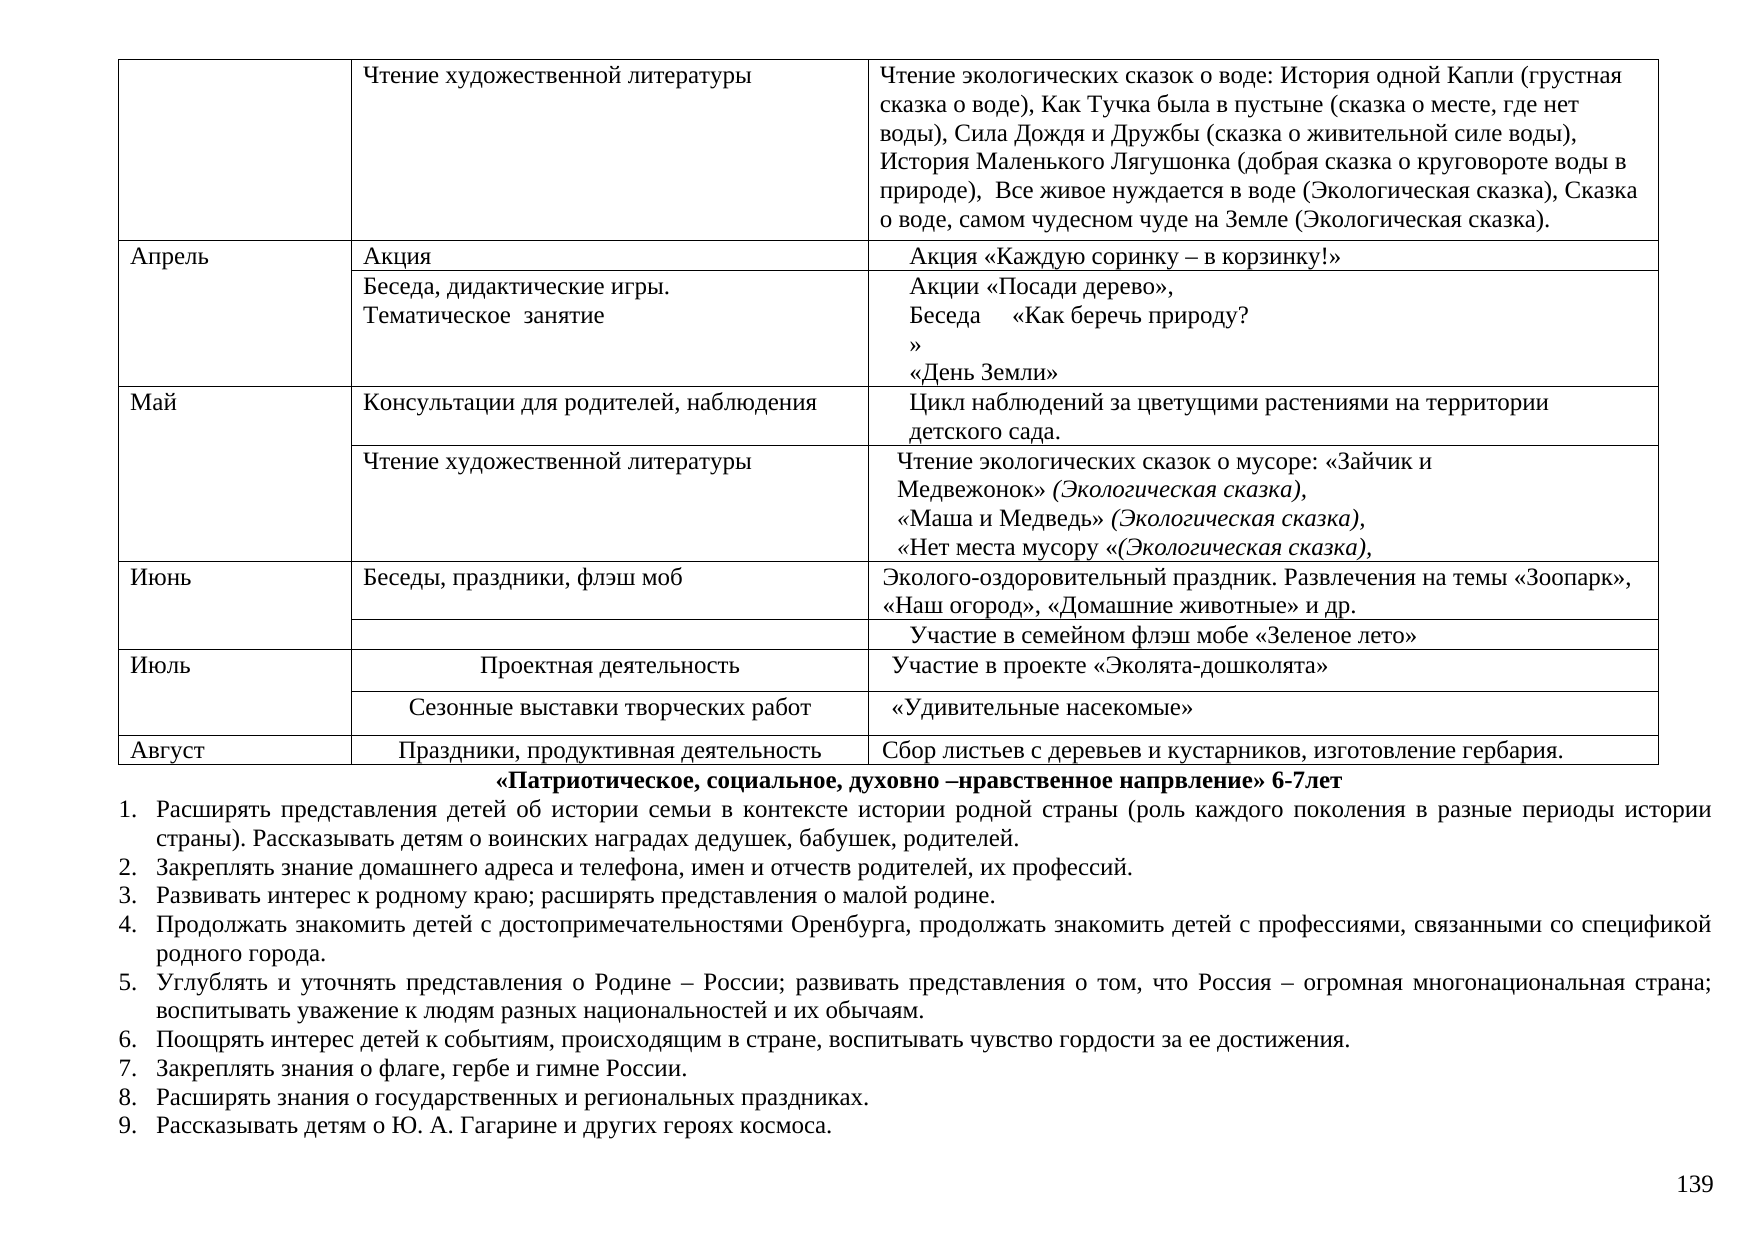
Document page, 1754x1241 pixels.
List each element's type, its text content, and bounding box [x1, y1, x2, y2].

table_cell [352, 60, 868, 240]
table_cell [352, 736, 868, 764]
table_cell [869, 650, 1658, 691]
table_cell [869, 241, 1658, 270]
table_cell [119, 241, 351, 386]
list Поощрять интерес детей к событиям, происходящим в стране, воспитывать чувство гордости за ее достижения. [118, 1024, 1713, 1053]
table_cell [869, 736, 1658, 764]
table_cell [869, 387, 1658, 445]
list Закреплять знание домашнего адреса и телефона, имен и отчеств родителей, их профессий. [118, 852, 1713, 880]
list Углублять и уточнять представления о Родине – России; развивать представления о том, что Россия – огромная многонациональная страна; воспитывать уважение к людям разных национальностей и их обычаям. [118, 967, 1713, 1024]
text «Патриотическое, социальное, духовно –нравственное напрвление» 6-7лет [118, 765, 1713, 794]
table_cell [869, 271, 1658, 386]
list Расширять знания о государственных и региональных праздниках. [118, 1082, 1713, 1110]
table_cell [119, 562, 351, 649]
list Развивать интерес к родному краю; расширять представления о малой родине. [118, 880, 1713, 909]
list Продолжать знакомить детей с достопримечательностями Оренбурга, продолжать знакомить детей с профессиями, связанными со спецификой родного города. [118, 909, 1713, 967]
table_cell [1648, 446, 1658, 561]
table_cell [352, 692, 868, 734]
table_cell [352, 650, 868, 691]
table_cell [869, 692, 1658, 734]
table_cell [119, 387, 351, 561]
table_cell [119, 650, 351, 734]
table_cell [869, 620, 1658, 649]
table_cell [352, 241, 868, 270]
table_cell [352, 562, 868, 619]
list Закреплять знания о флаге, гербе и гимне России. [118, 1053, 1713, 1082]
list Расширять представления детей об истории семьи в контексте истории родной страны (роль каждого поколения в разные периоды истории страны). Рассказывать детям о воинских наградах дедушек, бабушек, родителей. [118, 794, 1713, 852]
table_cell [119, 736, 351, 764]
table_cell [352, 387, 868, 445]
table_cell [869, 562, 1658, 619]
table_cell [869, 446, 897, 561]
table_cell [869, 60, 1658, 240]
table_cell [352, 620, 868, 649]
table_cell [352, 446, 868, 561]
list Рассказывать детям о Ю. А. Гагарине и других героях космоса. [118, 1110, 1713, 1139]
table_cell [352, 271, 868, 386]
